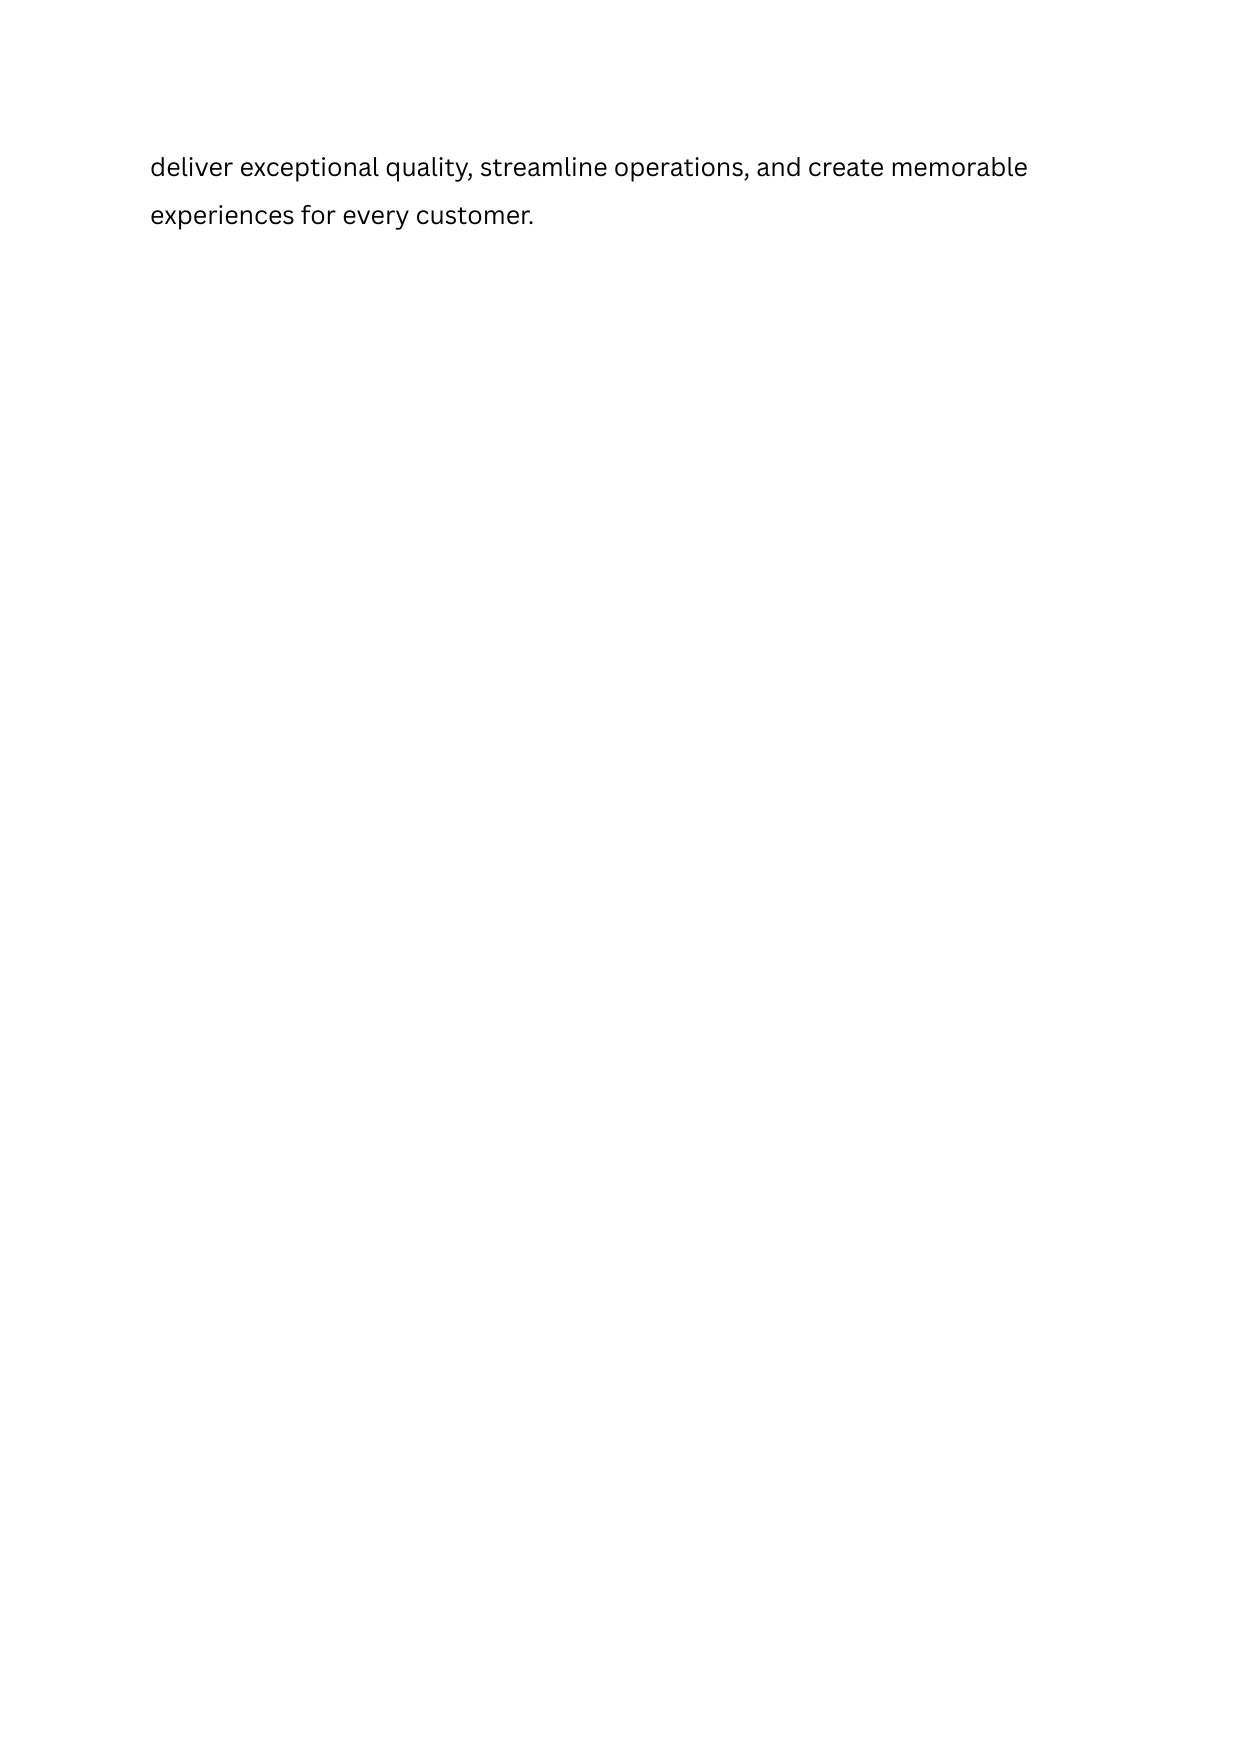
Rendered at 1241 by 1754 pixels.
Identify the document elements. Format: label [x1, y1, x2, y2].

text [150, 150, 1090, 232]
